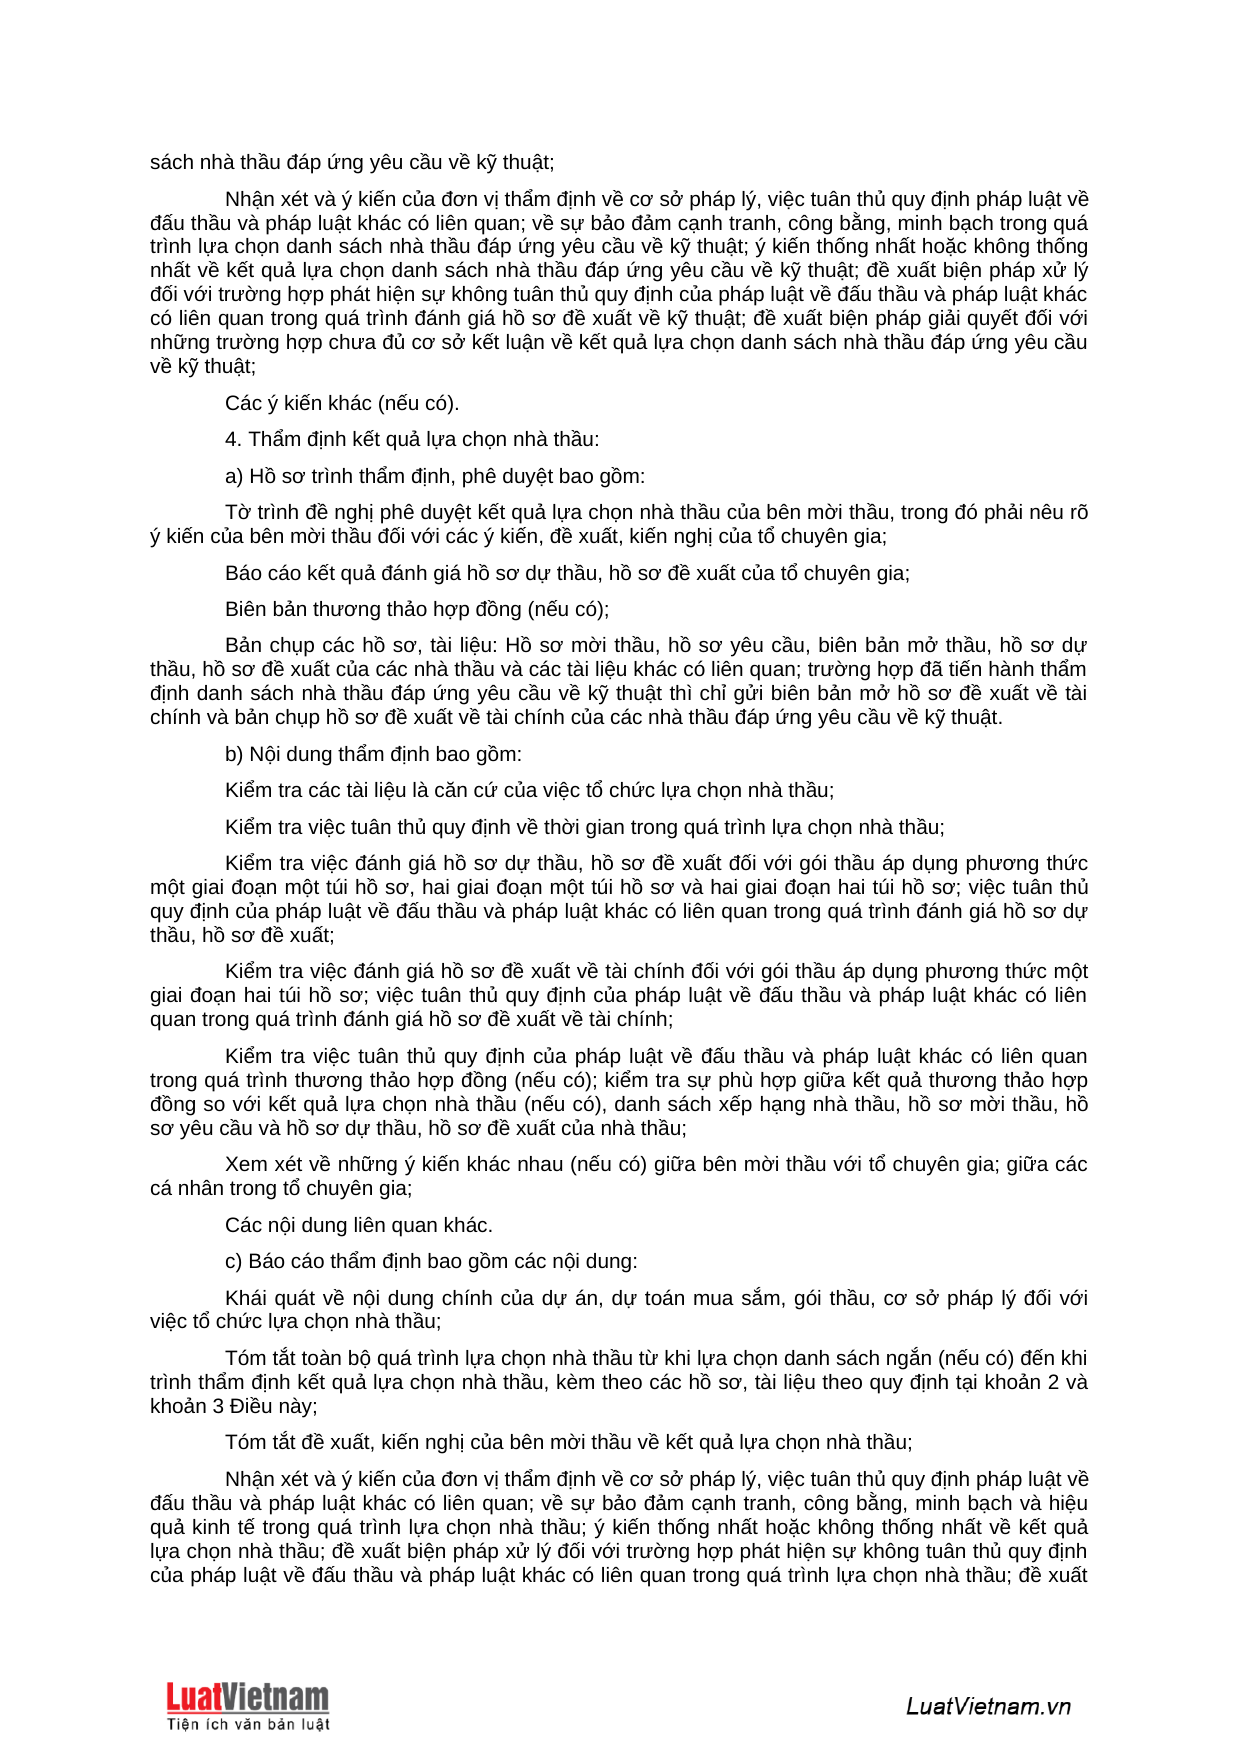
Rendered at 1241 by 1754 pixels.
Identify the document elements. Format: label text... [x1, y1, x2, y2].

text a) Hồ sơ trình thẩm định, phê duyệt bao gồm: [150, 463, 1090, 487]
text Kiểm tra việc đánh giá hồ sơ dự thầu, hồ sơ đề xuất đối với gói thầu áp dụng phương thức một giai đoạn một túi hồ sơ, hai giai đoạn một túi hồ sơ và hai giai đoạn hai túi hồ sơ; việc tuân thủ quy định của pháp luật về đấu thầu và pháp luật khác có liên quan trong quá trình đánh giá hồ sơ dự thầu, hồ sơ đề xuất; [150, 851, 1090, 947]
text Kiểm tra các tài liệu là căn cứ của việc tổ chức lựa chọn nhà thầu; [150, 778, 1090, 802]
text Kiểm tra việc tuân thủ quy định về thời gian trong quá trình lựa chọn nhà thầu; [150, 814, 1090, 838]
text Kiểm tra việc đánh giá hồ sơ đề xuất về tài chính đối với gói thầu áp dụng phương thức một giai đoạn hai túi hồ sơ; việc tuân thủ quy định của pháp luật về đấu thầu và pháp luật khác có liên quan trong quá trình đánh giá hồ sơ đề xuất về tài chính; [150, 959, 1090, 1031]
text Nhận xét và ý kiến của đơn vị thẩm định về cơ sở pháp lý, việc tuân thủ quy định pháp luật về đấu thầu và pháp luật khác có liên quan; về sự bảo đảm cạnh tranh, công bằng, minh bạch trong quá trình lựa chọn danh sách nhà thầu đáp ứng yêu cầu về kỹ thuật; ý kiến thống nhất hoặc không thống nhất về kết quả lựa chọn danh sách nhà thầu đáp ứng yêu cầu về kỹ thuật; đề xuất biện pháp xử lý đối với trường hợp phát hiện sự không tuân thủ quy định của pháp luật về đấu thầu và pháp luật khác có liên quan trong quá trình đánh giá hồ sơ đề xuất về kỹ thuật; đề xuất biện pháp giải quyết đối với những trường hợp chưa đủ cơ sở kết luận về kết quả lựa chọn danh sách nhà thầu đáp ứng yêu cầu về kỹ thuật; [150, 186, 1090, 378]
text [150, 1467, 1090, 1586]
text Kiểm tra việc tuân thủ quy định của pháp luật về đấu thầu và pháp luật khác có liên quan trong quá trình thương thảo hợp đồng (nếu có); kiểm tra sự phù hợp giữa kết quả thương thảo hợp đồng so với kết quả lựa chọn nhà thầu (nếu có), danh sách xếp hạng nhà thầu, hồ sơ mời thầu, hồ sơ yêu cầu và hồ sơ dự thầu, hồ sơ đề xuất của nhà thầu; [150, 1044, 1090, 1139]
text c) Báo cáo thẩm định bao gồm các nội dung: [150, 1249, 1090, 1273]
text Báo cáo kết quả đánh giá hồ sơ dự thầu, hồ sơ đề xuất của tổ chuyên gia; [150, 560, 1090, 584]
text Các nội dung liên quan khác. [150, 1212, 1090, 1236]
text Khái quát về nội dung chính của dự án, dự toán mua sắm, gói thầu, cơ sở pháp lý đối với việc tổ chức lựa chọn nhà thầu; [150, 1285, 1090, 1333]
text 4. Thẩm định kết quả lựa chọn nhà thầu: [150, 427, 1090, 451]
text b) Nội dung thẩm định bao gồm: [150, 742, 1090, 766]
text Bản chụp các hồ sơ, tài liệu: Hồ sơ mời thầu, hồ sơ yêu cầu, biên bản mở thầu, hồ sơ dự thầu, hồ sơ đề xuất của các nhà thầu và các tài liệu khác có liên quan; trường hợp đã tiến hành thẩm định danh sách nhà thầu đáp ứng yêu cầu về kỹ thuật thì chỉ gửi biên bản mở hồ sơ đề xuất về tài chính và bản chụp hồ sơ đề xuất về tài chính của các nhà thầu đáp ứng yêu cầu về kỹ thuật. [150, 633, 1090, 729]
text Xem xét về những ý kiến khác nhau (nếu có) giữa bên mời thầu với tổ chuyên gia; giữa các cá nhân trong tổ chuyên gia; [150, 1152, 1090, 1200]
text Tóm tắt toàn bộ quá trình lựa chọn nhà thầu từ khi lựa chọn danh sách ngắn (nếu có) đến khi trình thẩm định kết quả lựa chọn nhà thầu, kèm theo các hồ sơ, tài liệu theo quy định tại khoản 2 và khoản 3 Điều này; [150, 1346, 1090, 1418]
picture [150, 1659, 1090, 1754]
text Các ý kiến khác (nếu có). [150, 391, 1090, 414]
text Tóm tắt đề xuất, kiến nghị của bên mời thầu về kết quả lựa chọn nhà thầu; [150, 1430, 1090, 1454]
text Tờ trình đề nghị phê duyệt kết quả lựa chọn nhà thầu của bên mời thầu, trong đó phải nêu rõ ý kiến của bên mời thầu đối với các ý kiến, đề xuất, kiến nghị của tổ chuyên gia; [150, 500, 1090, 548]
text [150, 150, 1090, 174]
text Biên bản thương thảo hợp đồng (nếu có); [150, 597, 1090, 621]
